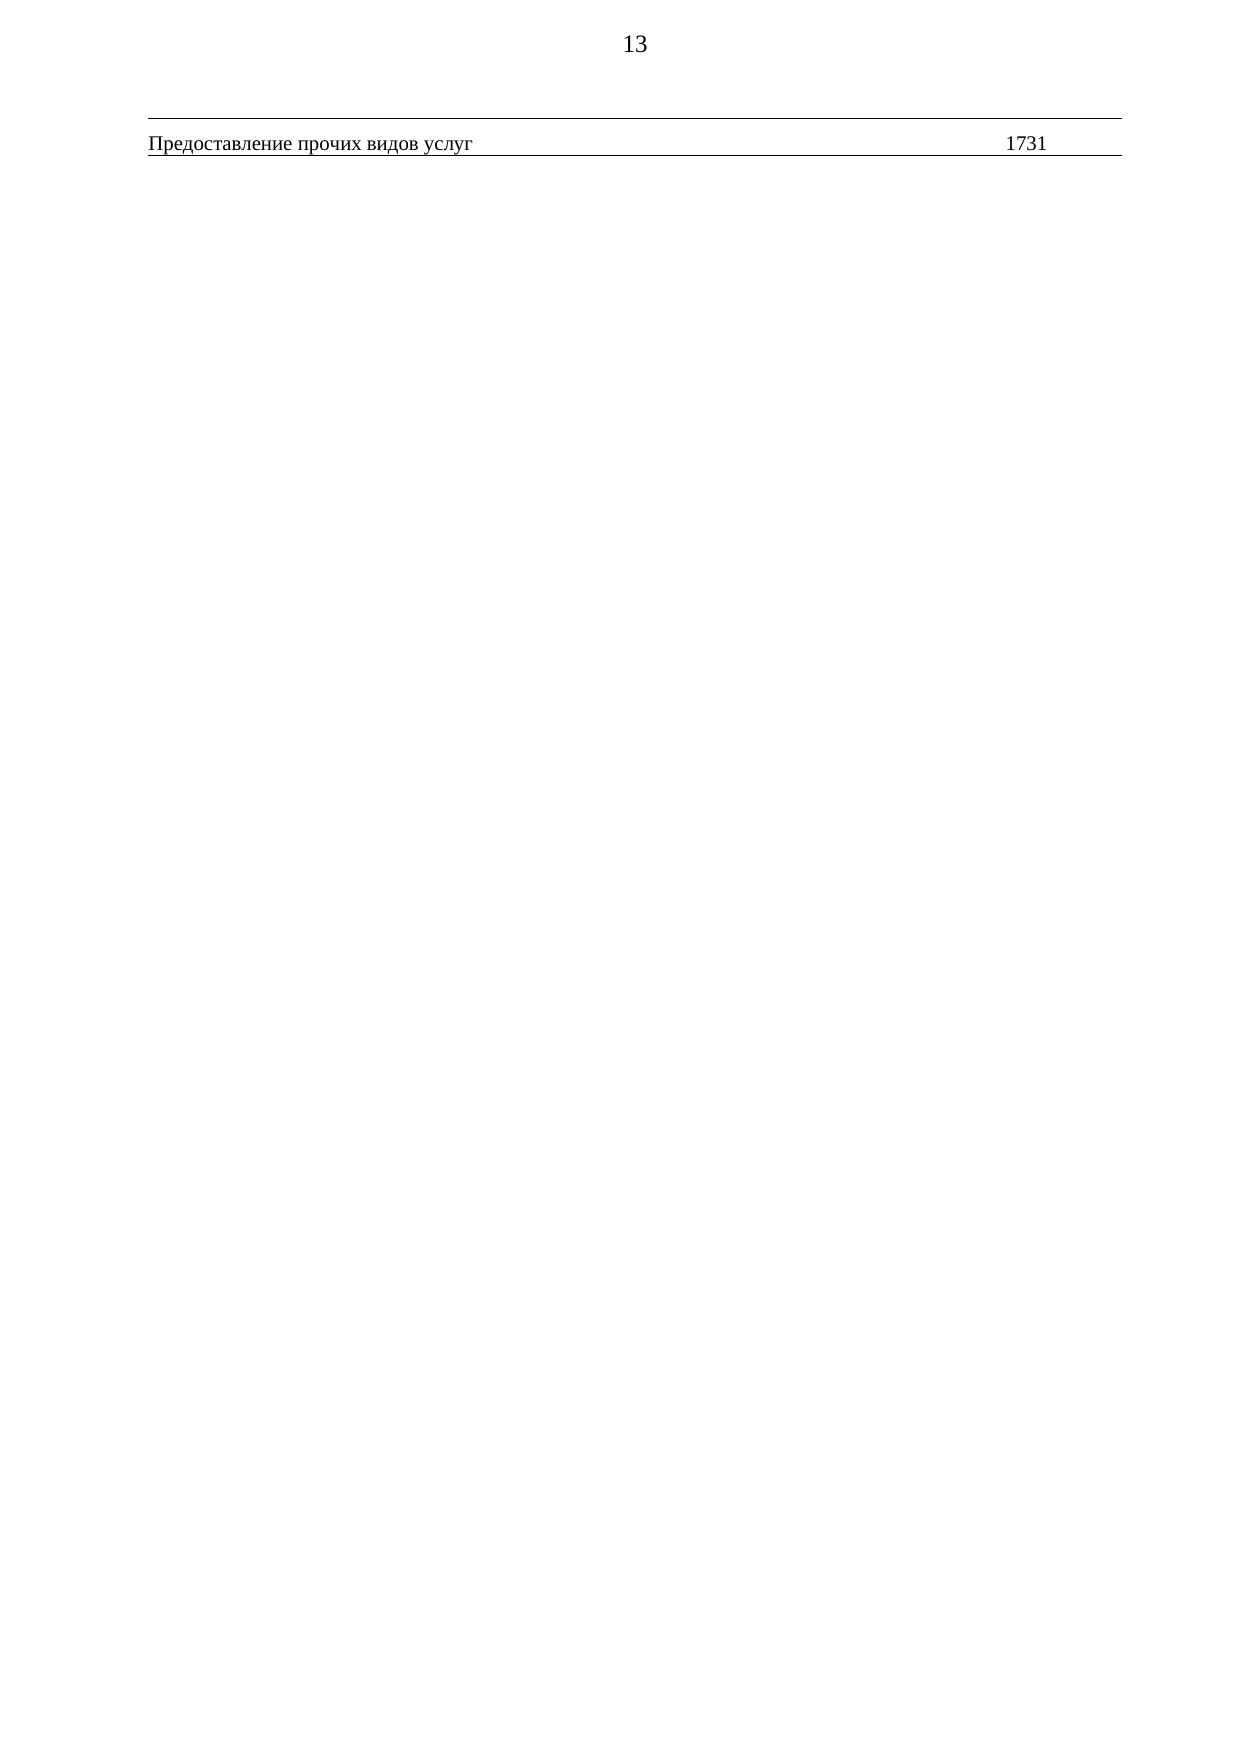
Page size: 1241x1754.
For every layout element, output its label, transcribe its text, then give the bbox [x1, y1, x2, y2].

table_cell 1731 [930, 119, 1122, 155]
table_cell Предоставление прочих видов услуг [148, 119, 930, 155]
